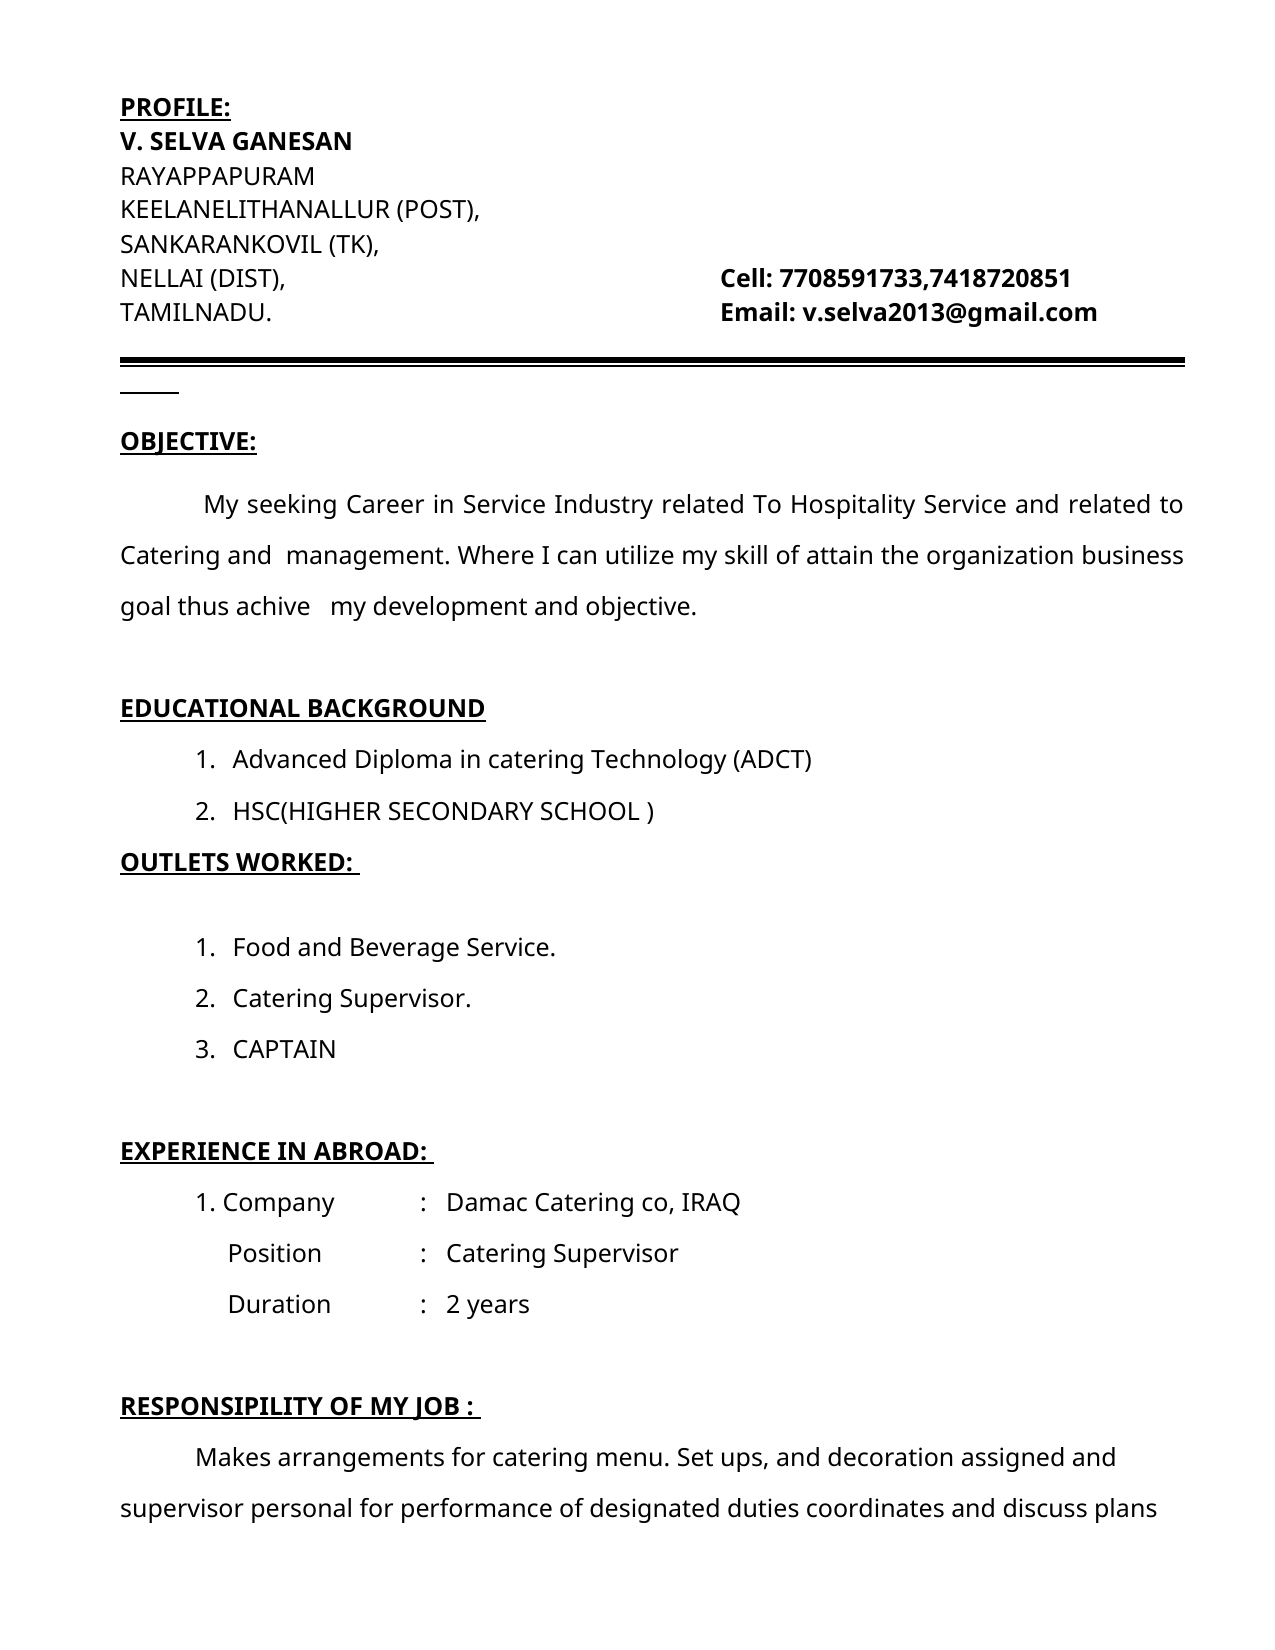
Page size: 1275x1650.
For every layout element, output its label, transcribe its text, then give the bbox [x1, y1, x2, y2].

text RAYAPPAPURAM [120, 158, 1185, 192]
text TAMILNADU. Email: v.selva2013@gmail.com [120, 294, 1185, 328]
list Advanced Diploma in catering Technology (ADCT) [195, 742, 1185, 776]
text OUTLETS WORKED: [120, 844, 1185, 878]
list CAPTAIN [195, 1031, 1185, 1065]
text EXPERIENCE IN ABROAD: [120, 1133, 1185, 1167]
text SANKARANKOVIL (TK), [120, 226, 1185, 260]
text OBJECTIVE: [120, 424, 1185, 458]
text Duration : 2 years [120, 1287, 1185, 1321]
text NELLAI (DIST), Cell: 7708591733,7418720851 [120, 260, 1185, 294]
text V. SELVA GANESAN [120, 124, 1185, 158]
list HSC(HIGHER SECONDARY SCHOOL ) [195, 793, 1185, 827]
text My seeking Career in Service Industry related To Hospitality Service and related to Catering and management. Where I can utilize my skill of attain the organization business goal thus achive my development and objective. [120, 487, 1185, 623]
text 1. Company : Damac Catering co, IRAQ [120, 1184, 1185, 1218]
text KEELANELITHANALLUR (POST), [120, 192, 1185, 226]
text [120, 1440, 1185, 1525]
text Position : Catering Supervisor [120, 1236, 1185, 1269]
text EDUCATIONAL BACKGROUND [120, 691, 1185, 725]
text PROFILE: [120, 90, 1185, 124]
list Catering Supervisor. [195, 980, 1185, 1014]
list Food and Beverage Service. [195, 929, 1185, 963]
text RESPONSIPILITY OF MY JOB : [120, 1389, 1185, 1423]
